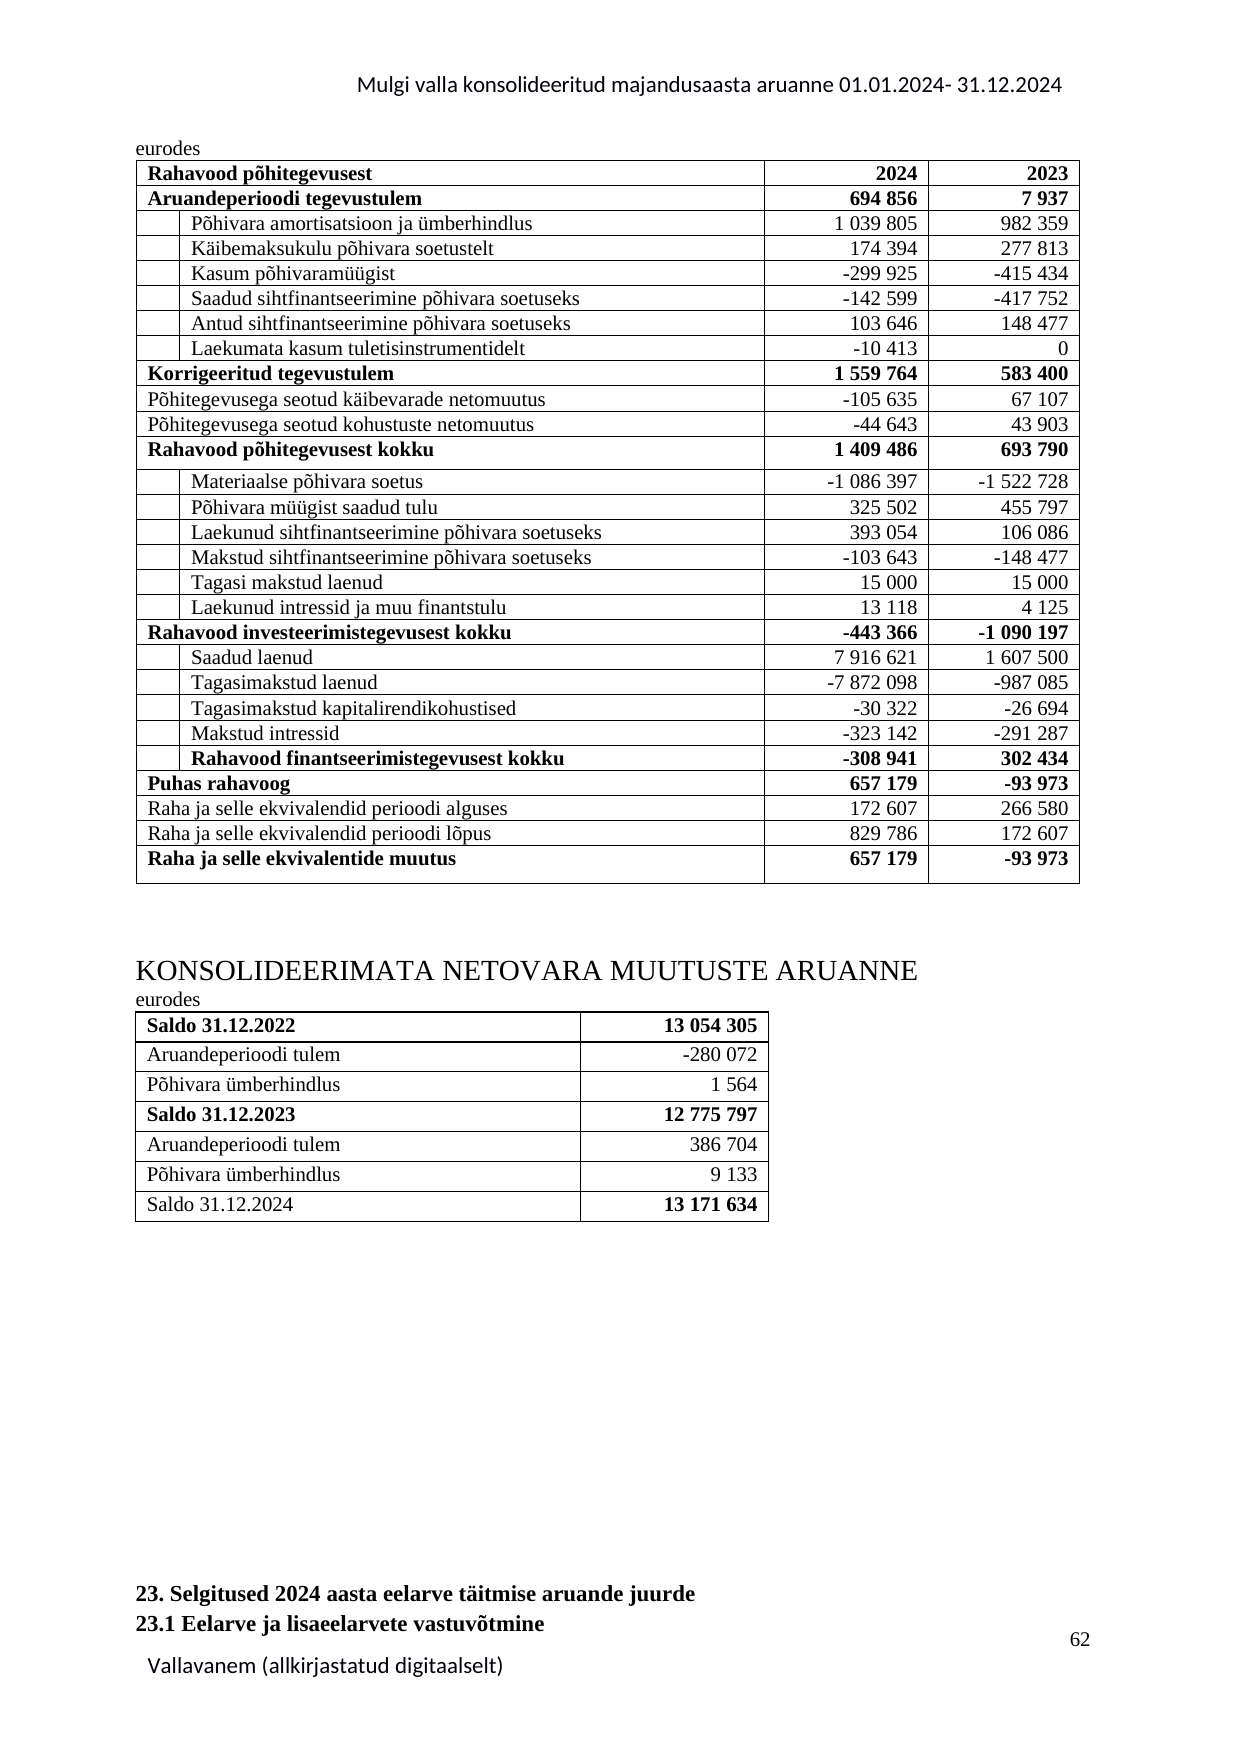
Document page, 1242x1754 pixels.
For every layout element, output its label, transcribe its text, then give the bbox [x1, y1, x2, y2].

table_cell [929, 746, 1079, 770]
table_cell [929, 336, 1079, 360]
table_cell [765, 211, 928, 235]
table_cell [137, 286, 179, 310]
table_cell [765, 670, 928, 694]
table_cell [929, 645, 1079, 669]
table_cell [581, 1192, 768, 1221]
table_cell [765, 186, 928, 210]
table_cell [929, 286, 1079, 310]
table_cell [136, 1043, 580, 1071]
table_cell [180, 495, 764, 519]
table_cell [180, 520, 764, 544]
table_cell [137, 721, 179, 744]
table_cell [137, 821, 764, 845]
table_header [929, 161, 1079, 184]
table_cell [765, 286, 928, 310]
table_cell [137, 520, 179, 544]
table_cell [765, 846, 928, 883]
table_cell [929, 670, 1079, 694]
text eurodes [135, 987, 1242, 1011]
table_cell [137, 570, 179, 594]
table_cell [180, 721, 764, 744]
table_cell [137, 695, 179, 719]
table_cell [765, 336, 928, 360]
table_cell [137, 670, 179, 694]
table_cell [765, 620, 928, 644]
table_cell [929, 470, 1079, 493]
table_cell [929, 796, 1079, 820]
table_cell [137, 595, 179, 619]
text 23. Selgitused 2024 aasta eelarve täitmise aruande juurde [135, 1580, 1073, 1606]
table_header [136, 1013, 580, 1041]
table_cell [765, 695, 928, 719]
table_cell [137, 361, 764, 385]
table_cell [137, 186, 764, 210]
text 23.1 Eelarve ja lisaeelarvete vastuvõtmine [135, 1610, 1073, 1636]
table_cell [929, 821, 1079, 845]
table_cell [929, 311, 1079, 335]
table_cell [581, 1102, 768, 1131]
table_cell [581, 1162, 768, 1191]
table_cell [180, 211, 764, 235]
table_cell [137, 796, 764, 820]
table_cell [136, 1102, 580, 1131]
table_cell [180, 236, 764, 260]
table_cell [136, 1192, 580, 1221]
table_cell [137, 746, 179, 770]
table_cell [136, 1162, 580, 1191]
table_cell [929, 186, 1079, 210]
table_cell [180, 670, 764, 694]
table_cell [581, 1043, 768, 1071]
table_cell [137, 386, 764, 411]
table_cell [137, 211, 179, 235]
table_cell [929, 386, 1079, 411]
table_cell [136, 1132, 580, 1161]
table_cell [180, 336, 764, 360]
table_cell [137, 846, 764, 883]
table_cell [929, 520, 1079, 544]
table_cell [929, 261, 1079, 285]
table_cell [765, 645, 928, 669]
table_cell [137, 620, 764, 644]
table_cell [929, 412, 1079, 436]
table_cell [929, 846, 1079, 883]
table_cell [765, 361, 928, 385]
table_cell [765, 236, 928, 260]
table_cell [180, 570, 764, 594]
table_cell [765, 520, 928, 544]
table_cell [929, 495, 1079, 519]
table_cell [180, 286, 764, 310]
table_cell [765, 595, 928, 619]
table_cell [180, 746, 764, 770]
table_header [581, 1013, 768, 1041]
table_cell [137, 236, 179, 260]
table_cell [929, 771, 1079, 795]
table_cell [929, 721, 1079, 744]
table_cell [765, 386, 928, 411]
text KONSOLIDEERIMATA NETOVARA MUUTUSTE ARUANNE [135, 953, 1242, 987]
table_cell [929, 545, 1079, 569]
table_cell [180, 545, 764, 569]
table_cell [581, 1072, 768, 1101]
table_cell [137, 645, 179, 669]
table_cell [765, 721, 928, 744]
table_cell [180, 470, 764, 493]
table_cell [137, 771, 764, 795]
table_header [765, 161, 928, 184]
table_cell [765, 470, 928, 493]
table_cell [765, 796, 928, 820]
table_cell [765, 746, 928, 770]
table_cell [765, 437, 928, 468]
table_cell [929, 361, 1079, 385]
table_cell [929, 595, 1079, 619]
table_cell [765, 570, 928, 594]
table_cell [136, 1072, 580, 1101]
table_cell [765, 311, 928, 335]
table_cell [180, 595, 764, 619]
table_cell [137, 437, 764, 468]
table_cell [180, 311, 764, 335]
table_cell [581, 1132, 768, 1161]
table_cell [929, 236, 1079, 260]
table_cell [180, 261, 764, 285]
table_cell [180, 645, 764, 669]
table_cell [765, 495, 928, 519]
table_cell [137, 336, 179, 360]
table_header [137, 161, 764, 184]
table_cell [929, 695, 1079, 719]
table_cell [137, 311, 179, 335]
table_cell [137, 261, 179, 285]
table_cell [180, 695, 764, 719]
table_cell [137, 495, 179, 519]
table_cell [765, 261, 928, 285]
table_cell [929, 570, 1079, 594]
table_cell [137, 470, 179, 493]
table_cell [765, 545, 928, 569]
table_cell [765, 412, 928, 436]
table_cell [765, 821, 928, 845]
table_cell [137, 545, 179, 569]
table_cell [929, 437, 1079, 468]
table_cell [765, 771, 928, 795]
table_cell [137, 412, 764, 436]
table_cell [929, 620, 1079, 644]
text eurodes [135, 135, 1242, 159]
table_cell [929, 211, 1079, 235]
